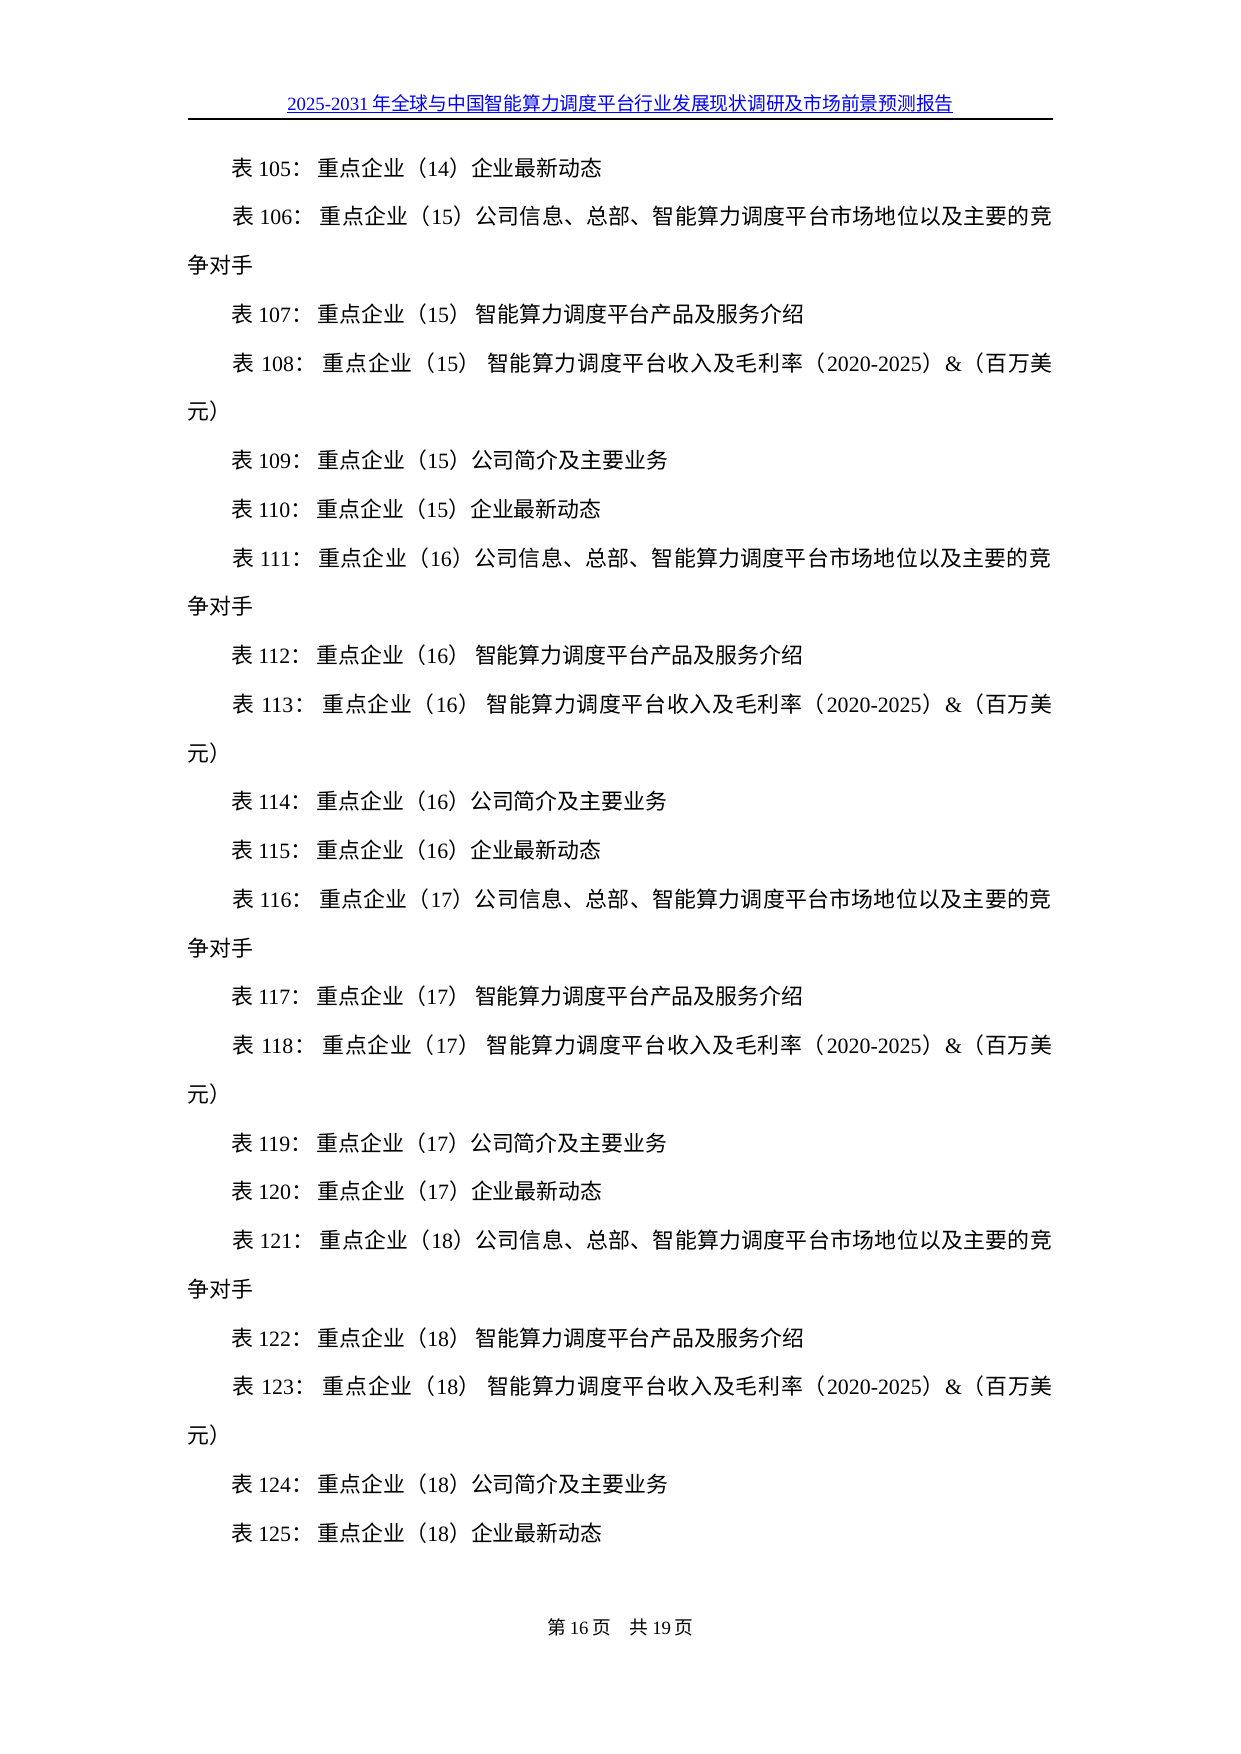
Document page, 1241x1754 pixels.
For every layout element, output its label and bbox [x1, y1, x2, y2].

text [187, 150, 1053, 1548]
